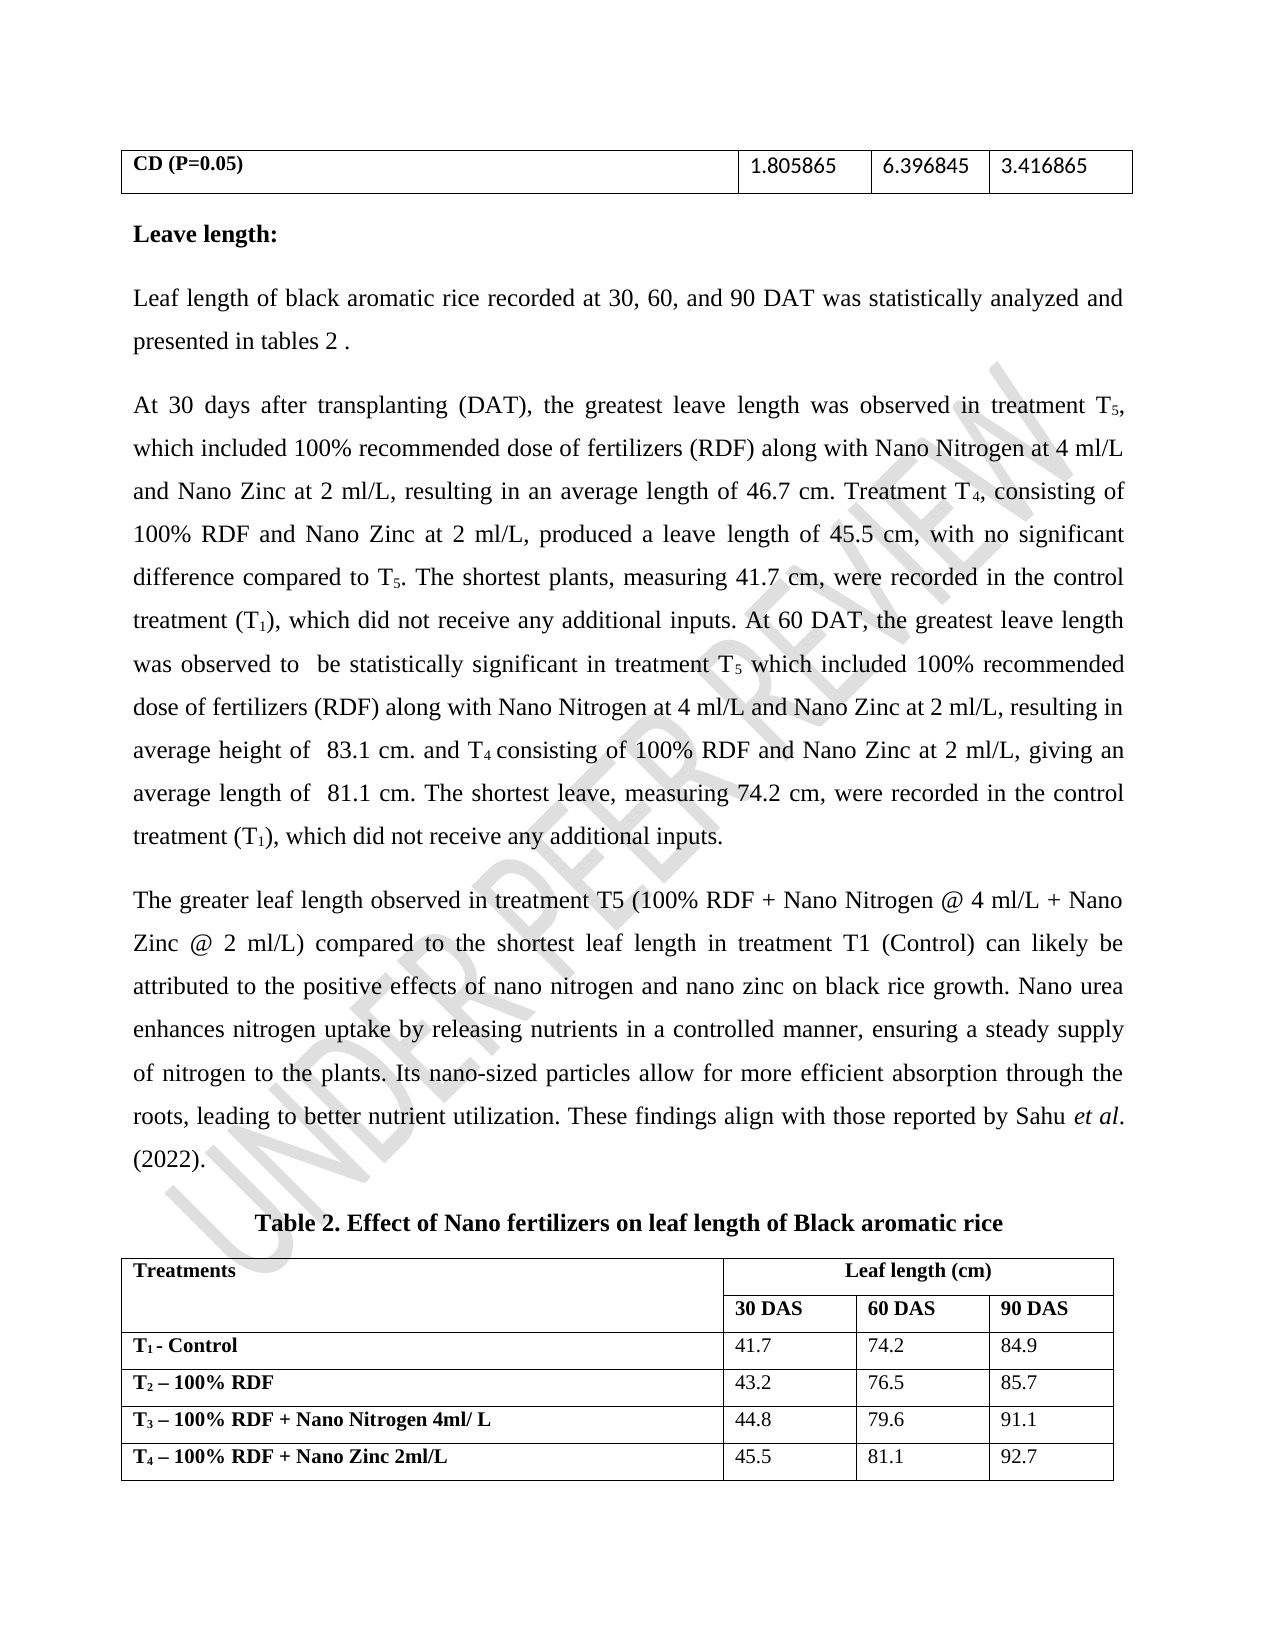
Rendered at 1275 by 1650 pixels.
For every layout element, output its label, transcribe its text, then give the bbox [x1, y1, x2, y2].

text Table 2. Effect of Nano fertilizers on leaf length of Black aromatic rice [133, 1208, 1125, 1237]
text Leave length: [133, 219, 1125, 248]
table_cell 85.7 [990, 1370, 1113, 1406]
table_cell 3.416865 [990, 151, 1132, 193]
text Leaf length of black aromatic rice recorded at 30, 60, and 90 DAT was statistically analyzed and presented in tables 2 . [133, 283, 1125, 355]
table_header Treatments [122, 1259, 723, 1332]
table_cell 79.6 [857, 1407, 989, 1443]
text At 30 days after transplanting (DAT), the greatest leave length was observed in treatment T5, which included 100% recommended dose of fertilizers (RDF) along with Nano Nitrogen at 4 ml/L and Nano Zinc at 2 ml/L, resulting in an average length of 46.7 cm. Treatment T4, consisting of 100% RDF and Nano Zinc at 2 ml/L, produced a leave length of 45.5 cm, with no significant difference compared to T5. The shortest plants, measuring 41.7 cm, were recorded in the control treatment (T1), which did not receive any additional inputs. At 60 DAT, the greatest leave length was observed to be statistically significant in treatment T5 which included 100% recommended dose of fertilizers (RDF) along with Nano Nitrogen at 4 ml/L and Nano Zinc at 2 ml/L, resulting in average height of 83.1 cm. and T4 consisting of 100% RDF and Nano Zinc at 2 ml/L, giving an average length of 81.1 cm. The shortest leave, measuring 74.2 cm, were recorded in the control treatment (T1), which did not receive any additional inputs. [133, 390, 1125, 850]
table_cell 43.2 [724, 1370, 856, 1406]
table_cell 60 DAS [857, 1296, 989, 1332]
table_cell 30 DAS [724, 1296, 856, 1332]
table_cell T4 – 100% RDF + Nano Zinc 2ml/L [122, 1444, 723, 1480]
table_cell 76.5 [857, 1370, 989, 1406]
table_cell 90 DAS [990, 1296, 1113, 1332]
table_cell 41.7 [724, 1333, 856, 1369]
table_cell 84.9 [990, 1333, 1113, 1369]
table_cell T1 - Control [122, 1333, 723, 1369]
table_cell 91.1 [990, 1407, 1113, 1443]
table_cell T2 – 100% RDF [122, 1370, 723, 1406]
table_cell CD (P=0.05) [122, 151, 738, 193]
table_cell 6.396845 [872, 151, 989, 193]
table_cell 81.1 [857, 1444, 989, 1480]
table_cell 45.5 [724, 1444, 856, 1480]
table_cell 74.2 [857, 1333, 989, 1369]
table_cell T3 – 100% RDF + Nano Nitrogen 4ml/ L [122, 1407, 723, 1443]
table_cell 44.8 [724, 1407, 856, 1443]
text The greater leaf length observed in treatment T5 (100% RDF + Nano Nitrogen @ 4 ml/L + Nano Zinc @ 2 ml/L) compared to the shortest leaf length in treatment T1 (Control) can likely be attributed to the positive effects of nano nitrogen and nano zinc on black rice growth. Nano urea enhances nitrogen uptake by releasing nutrients in a controlled manner, ensuring a steady supply of nitrogen to the plants. Its nano-sized particles allow for more efficient absorption through the roots, leading to better nutrient utilization. These findings align with those reported by Sahu et al. (2022). [133, 885, 1125, 1173]
table_cell 92.7 [990, 1444, 1113, 1480]
table_header Leaf length (cm) [724, 1259, 1113, 1294]
table_cell 1.805865 [739, 151, 871, 193]
